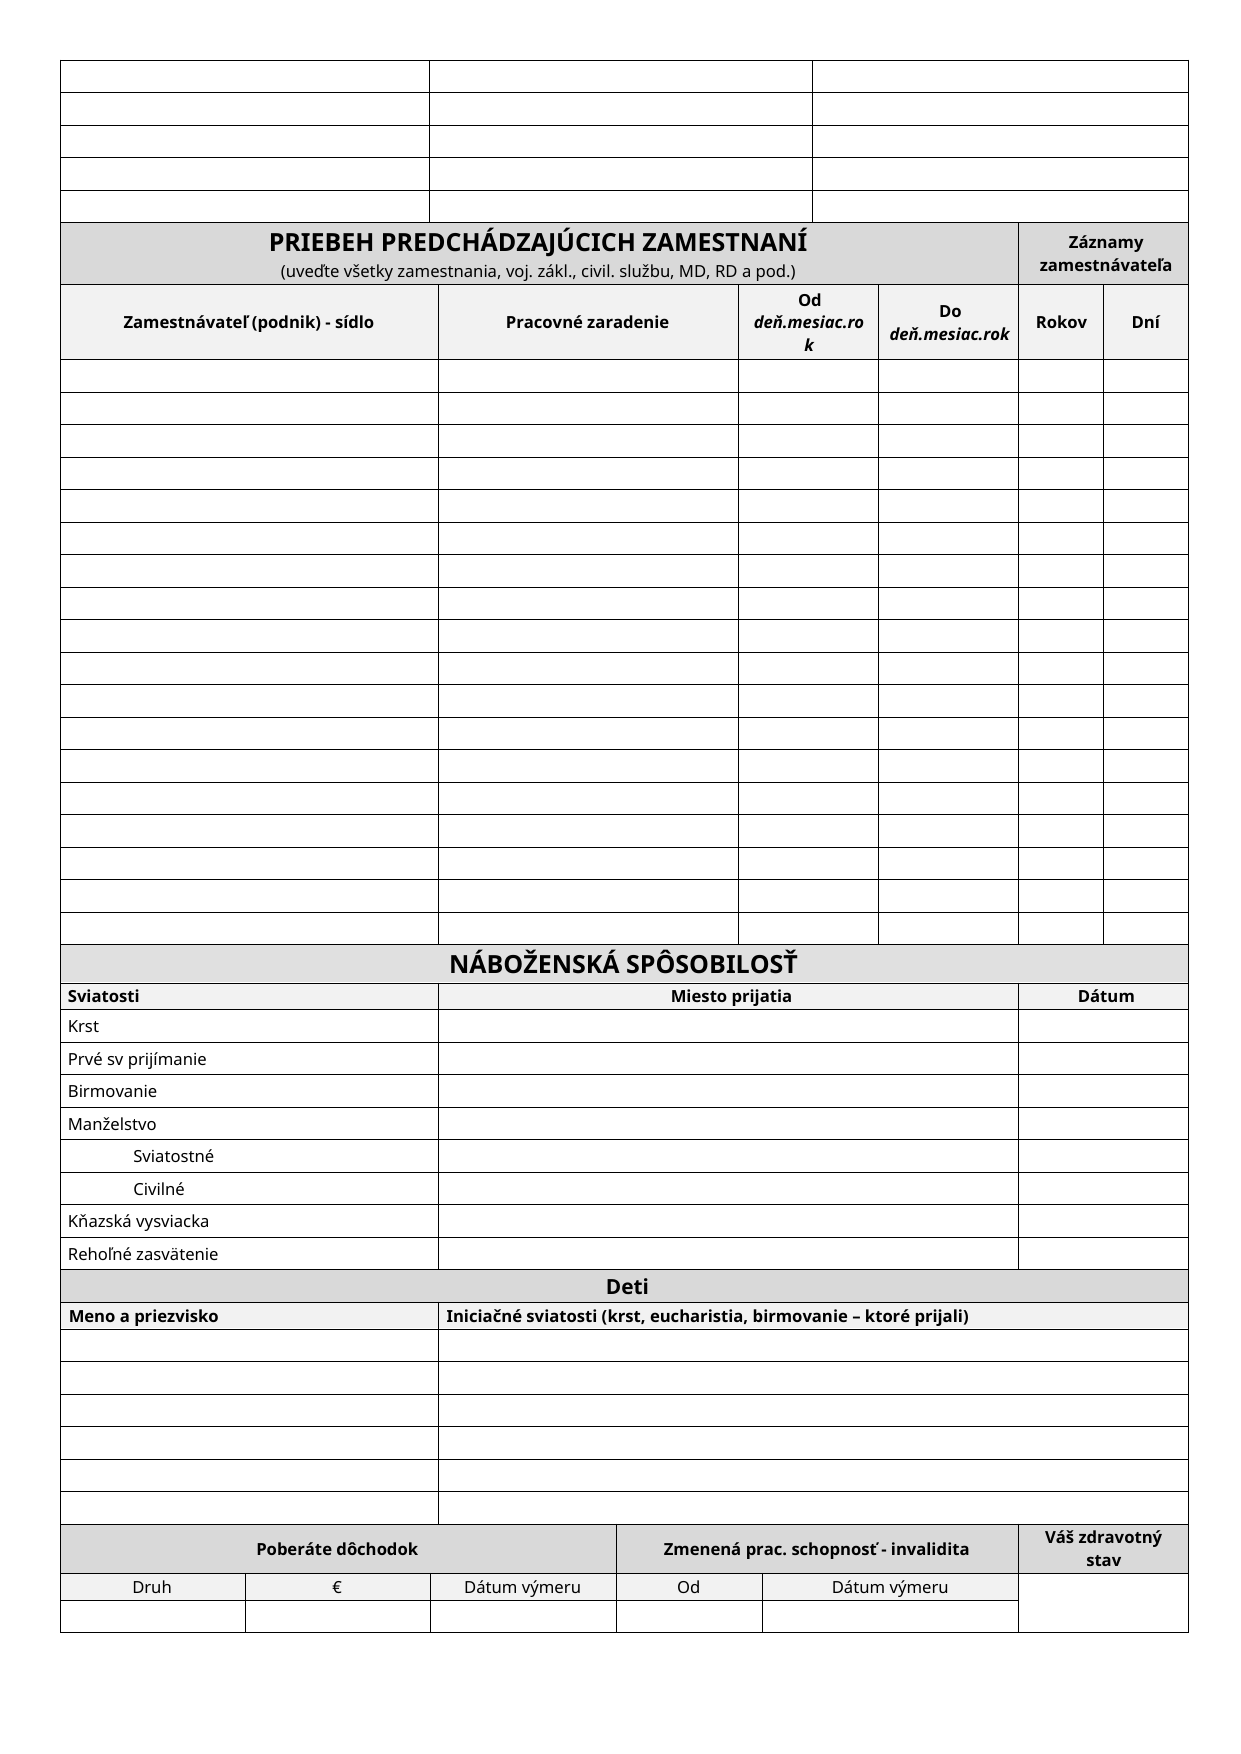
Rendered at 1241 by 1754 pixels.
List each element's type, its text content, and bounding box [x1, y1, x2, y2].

table_cell [739, 555, 878, 587]
table_cell [439, 750, 738, 782]
table_cell [813, 191, 1188, 222]
table_cell Dátum [1019, 984, 1188, 1009]
table_cell [430, 126, 812, 157]
table_cell [879, 718, 1018, 749]
table_cell [61, 555, 438, 587]
table_cell [1019, 848, 1103, 879]
table_cell [439, 1330, 1188, 1361]
table_cell [1019, 685, 1103, 717]
table_cell [1104, 880, 1188, 912]
table_cell [1104, 425, 1188, 457]
table_cell [61, 191, 429, 222]
table_cell [879, 685, 1018, 717]
table_cell [61, 425, 438, 457]
table_cell [1104, 653, 1188, 684]
table_cell [439, 1238, 1018, 1269]
table_cell [1104, 458, 1188, 489]
table_cell [1104, 360, 1188, 392]
table_cell [879, 523, 1018, 554]
table_cell Miesto prijatia [439, 984, 1018, 1009]
table_cell [1019, 1010, 1188, 1042]
table_cell [1019, 750, 1103, 782]
table_cell [739, 913, 878, 944]
table_cell [1104, 555, 1188, 587]
table_cell [1104, 815, 1188, 847]
table_cell [61, 718, 438, 749]
table_cell [813, 126, 1188, 157]
table_cell Krst [61, 1010, 438, 1042]
table_cell [1019, 1075, 1188, 1107]
table_cell [739, 490, 878, 522]
table_cell [763, 1601, 1018, 1632]
table_cell Kňazská vysviacka [61, 1205, 438, 1237]
table_cell Deti [61, 1270, 1188, 1302]
table_cell [1019, 620, 1103, 652]
table_cell [739, 458, 878, 489]
table_cell [61, 588, 438, 619]
table_cell [61, 1427, 438, 1458]
table_cell [61, 158, 429, 189]
table_cell [1104, 685, 1188, 717]
table_cell [1019, 360, 1103, 392]
table_cell [61, 1330, 438, 1361]
table_cell [439, 555, 738, 587]
table_cell [61, 393, 438, 424]
table_cell [1019, 555, 1103, 587]
table_cell [439, 425, 738, 457]
table_cell [1019, 880, 1103, 912]
table_cell [739, 750, 878, 782]
table_cell Od deň.mesiac.rok [739, 285, 878, 359]
table_cell PRIEBEH PREDCHÁDZAJÚCICH ZAMESTNANÍ (uveďte všetky zamestnania, voj. zákl., civil. službu, MD, RD a pod.) [61, 223, 1018, 284]
table_cell [61, 458, 438, 489]
table_cell [430, 191, 812, 222]
table_cell [1104, 620, 1188, 652]
table_cell [61, 815, 438, 847]
table_cell [739, 718, 878, 749]
table_cell [439, 620, 738, 652]
table_cell [879, 880, 1018, 912]
table_cell [61, 880, 438, 912]
table_cell [61, 750, 438, 782]
table_cell [879, 653, 1018, 684]
table_cell [813, 93, 1188, 124]
table_cell Zamestnávateľ (podnik) - sídlo [61, 285, 438, 359]
table_cell [61, 1492, 438, 1523]
table_cell [61, 126, 429, 157]
table_cell [61, 360, 438, 392]
table_cell [439, 718, 738, 749]
table_cell [1019, 1238, 1188, 1269]
table_cell [439, 1173, 1018, 1204]
table_cell Od [617, 1574, 762, 1600]
table_cell [1104, 718, 1188, 749]
table_cell [1019, 1043, 1188, 1074]
table_cell [879, 555, 1018, 587]
table_cell [739, 523, 878, 554]
table_cell [1104, 913, 1188, 944]
table_cell [1019, 1140, 1188, 1172]
table_cell Váš zdravotný stav [1019, 1525, 1188, 1573]
table_cell [1104, 523, 1188, 554]
table_cell [739, 685, 878, 717]
table_cell Rehoľné zasvätenie [61, 1238, 438, 1269]
table_cell Dátum výmeru [763, 1574, 1018, 1600]
table_cell [61, 1460, 438, 1491]
table_cell [739, 653, 878, 684]
table_cell [1019, 523, 1103, 554]
table_cell [61, 93, 429, 124]
table_cell [879, 393, 1018, 424]
table_cell [439, 458, 738, 489]
table_cell [439, 815, 738, 847]
table_cell [1019, 1574, 1188, 1632]
table_cell [879, 588, 1018, 619]
table_cell Záznamy zamestnávateľa [1019, 223, 1188, 284]
table_cell [739, 815, 878, 847]
table_cell [879, 490, 1018, 522]
table_cell Iniciačné sviatosti (krst, eucharistia, birmovanie – ktoré prijali) [439, 1303, 1188, 1328]
table_cell [1104, 393, 1188, 424]
table_cell [1019, 393, 1103, 424]
table_cell [1104, 490, 1188, 522]
table_cell [430, 158, 812, 189]
table_cell [1019, 1205, 1188, 1237]
table_cell Poberáte dôchodok [61, 1525, 616, 1573]
table_cell [879, 913, 1018, 944]
table_cell [61, 685, 438, 717]
table_cell [879, 750, 1018, 782]
table_cell [739, 425, 878, 457]
table_cell Birmovanie [61, 1075, 438, 1107]
table_cell Sviatostné [61, 1140, 438, 1172]
table_cell [739, 360, 878, 392]
table_cell [439, 848, 738, 879]
table_cell [61, 523, 438, 554]
table_cell [739, 783, 878, 814]
table_cell [439, 685, 738, 717]
table_cell [813, 158, 1188, 189]
table_cell [439, 1460, 1188, 1491]
table_cell [879, 848, 1018, 879]
table_cell [61, 620, 438, 652]
table_cell [431, 1601, 616, 1632]
table_cell Manželstvo [61, 1108, 438, 1139]
table_cell [61, 913, 438, 944]
table_cell [1019, 458, 1103, 489]
table_cell [61, 490, 438, 522]
table_cell [61, 1395, 438, 1426]
table_cell [439, 1043, 1018, 1074]
table_cell [1019, 425, 1103, 457]
table_cell [1019, 653, 1103, 684]
table_cell [439, 1140, 1018, 1172]
table_cell [439, 1362, 1188, 1393]
table_cell [813, 61, 1188, 92]
table_cell [739, 880, 878, 912]
table_cell [439, 913, 738, 944]
table_cell [1019, 815, 1103, 847]
table_cell [439, 1395, 1188, 1426]
table_cell [439, 523, 738, 554]
table_cell [1104, 848, 1188, 879]
table_cell Zmenená prac. schopnosť - invalidita [617, 1525, 1018, 1573]
table_cell Druh [61, 1574, 245, 1600]
table_cell Sviatosti [61, 984, 438, 1009]
table_cell [439, 880, 738, 912]
table_cell Meno a priezvisko [61, 1303, 438, 1328]
table_cell [879, 425, 1018, 457]
table_cell [879, 360, 1018, 392]
table_cell [439, 1492, 1188, 1523]
table_cell Do deň.mesiac.rok [879, 285, 1018, 359]
table_cell [439, 653, 738, 684]
table_cell Civilné [61, 1173, 438, 1204]
table_cell [1104, 588, 1188, 619]
table_cell Dátum výmeru [431, 1574, 616, 1600]
table_cell [1019, 490, 1103, 522]
table_cell [439, 490, 738, 522]
table_cell [439, 588, 738, 619]
table_cell [1019, 1173, 1188, 1204]
table_cell [439, 1427, 1188, 1458]
table_cell [439, 1108, 1018, 1139]
table_cell [61, 783, 438, 814]
table_cell [1019, 783, 1103, 814]
table_cell [439, 360, 738, 392]
table_cell [439, 783, 738, 814]
table_cell [61, 1362, 438, 1393]
table_cell [739, 588, 878, 619]
table_cell [739, 393, 878, 424]
table_cell [61, 61, 429, 92]
table_cell [739, 848, 878, 879]
table_cell Pracovné zaradenie [439, 285, 738, 359]
table_cell [61, 1601, 245, 1632]
table_cell Dní [1104, 285, 1188, 359]
table_cell [61, 653, 438, 684]
table_cell € [246, 1574, 430, 1600]
table_cell [1019, 718, 1103, 749]
table_cell [439, 1010, 1018, 1042]
table_cell Rokov [1019, 285, 1103, 359]
table_cell [1019, 1108, 1188, 1139]
table_cell [879, 783, 1018, 814]
table_cell [1019, 588, 1103, 619]
table_cell [430, 93, 812, 124]
table_cell [439, 393, 738, 424]
table_cell [246, 1601, 430, 1632]
table_cell [439, 1205, 1018, 1237]
table_cell [617, 1601, 762, 1632]
table_cell Prvé sv prijímanie [61, 1043, 438, 1074]
table_cell [1019, 913, 1103, 944]
table_cell [879, 458, 1018, 489]
table_cell [879, 620, 1018, 652]
table_cell [430, 61, 812, 92]
table_cell [739, 620, 878, 652]
table_cell [61, 848, 438, 879]
table_cell [1104, 750, 1188, 782]
table_cell [439, 1075, 1018, 1107]
table_cell NÁBOŽENSKÁ SPÔSOBILOSŤ [61, 945, 1188, 982]
table_cell [879, 815, 1018, 847]
table_cell [1104, 783, 1188, 814]
